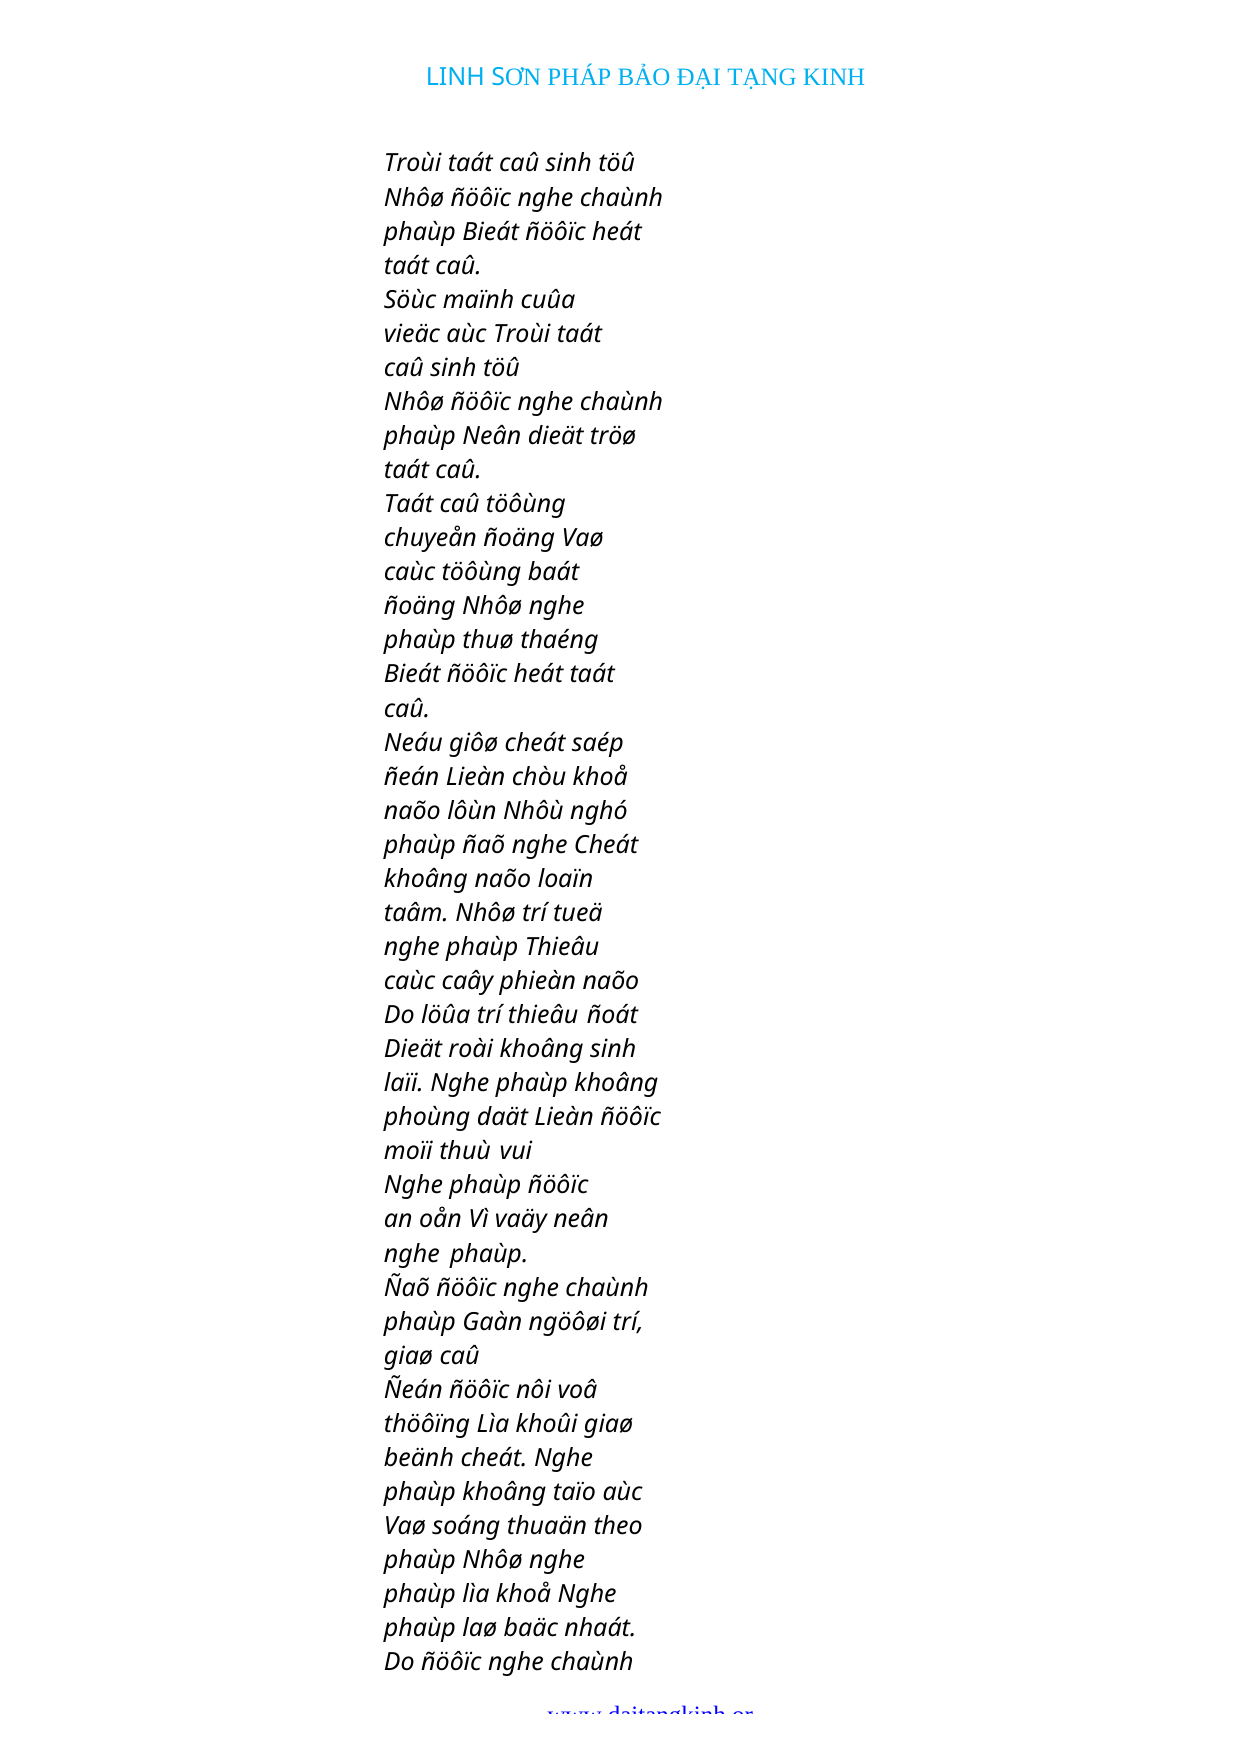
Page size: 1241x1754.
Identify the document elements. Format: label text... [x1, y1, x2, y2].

text Ñaõ ñöôïc nghe chaùnh phaùp Gaàn ngöôøi trí, giaø caû [384, 1269, 670, 1371]
text Troùi taát caû sinh töû [384, 145, 1105, 179]
text Nhôø ñöôïc nghe chaùnh phaùp Neân dieät tröø taát caû. [384, 384, 670, 486]
text Taát caû töôùng chuyeån ñoäng Vaø caùc töôùng baát ñoäng Nhôø nghe phaùp thuø thaéng Bieát ñöôïc heát taát caû. [384, 486, 657, 724]
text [384, 1371, 656, 1678]
text Nhôø ñöôïc nghe chaùnh phaùp Bieát ñöôïc heát taát caû. [384, 179, 670, 281]
text Nghe phaùp ñöôïc an oån Vì vaäy neân nghe phaùp. [384, 1167, 619, 1269]
text Neáu giôø cheát saép ñeán Lieàn chòu khoå naõo lôùn Nhôù nghó phaùp ñaõ nghe Cheát khoâng naõo loaïn taâm. Nhôø trí tueä nghe phaùp Thieâu caùc caây phieàn naõo Do löûa trí thieâu ñoát [384, 724, 652, 1031]
text Dieät roài khoâng sinh laïi. Nghe phaùp khoâng phoùng daät Lieàn ñöôïc moïi thuù vui [384, 1031, 676, 1167]
text Söùc maïnh cuûa vieäc aùc Troùi taát caû sinh töû [384, 281, 619, 384]
